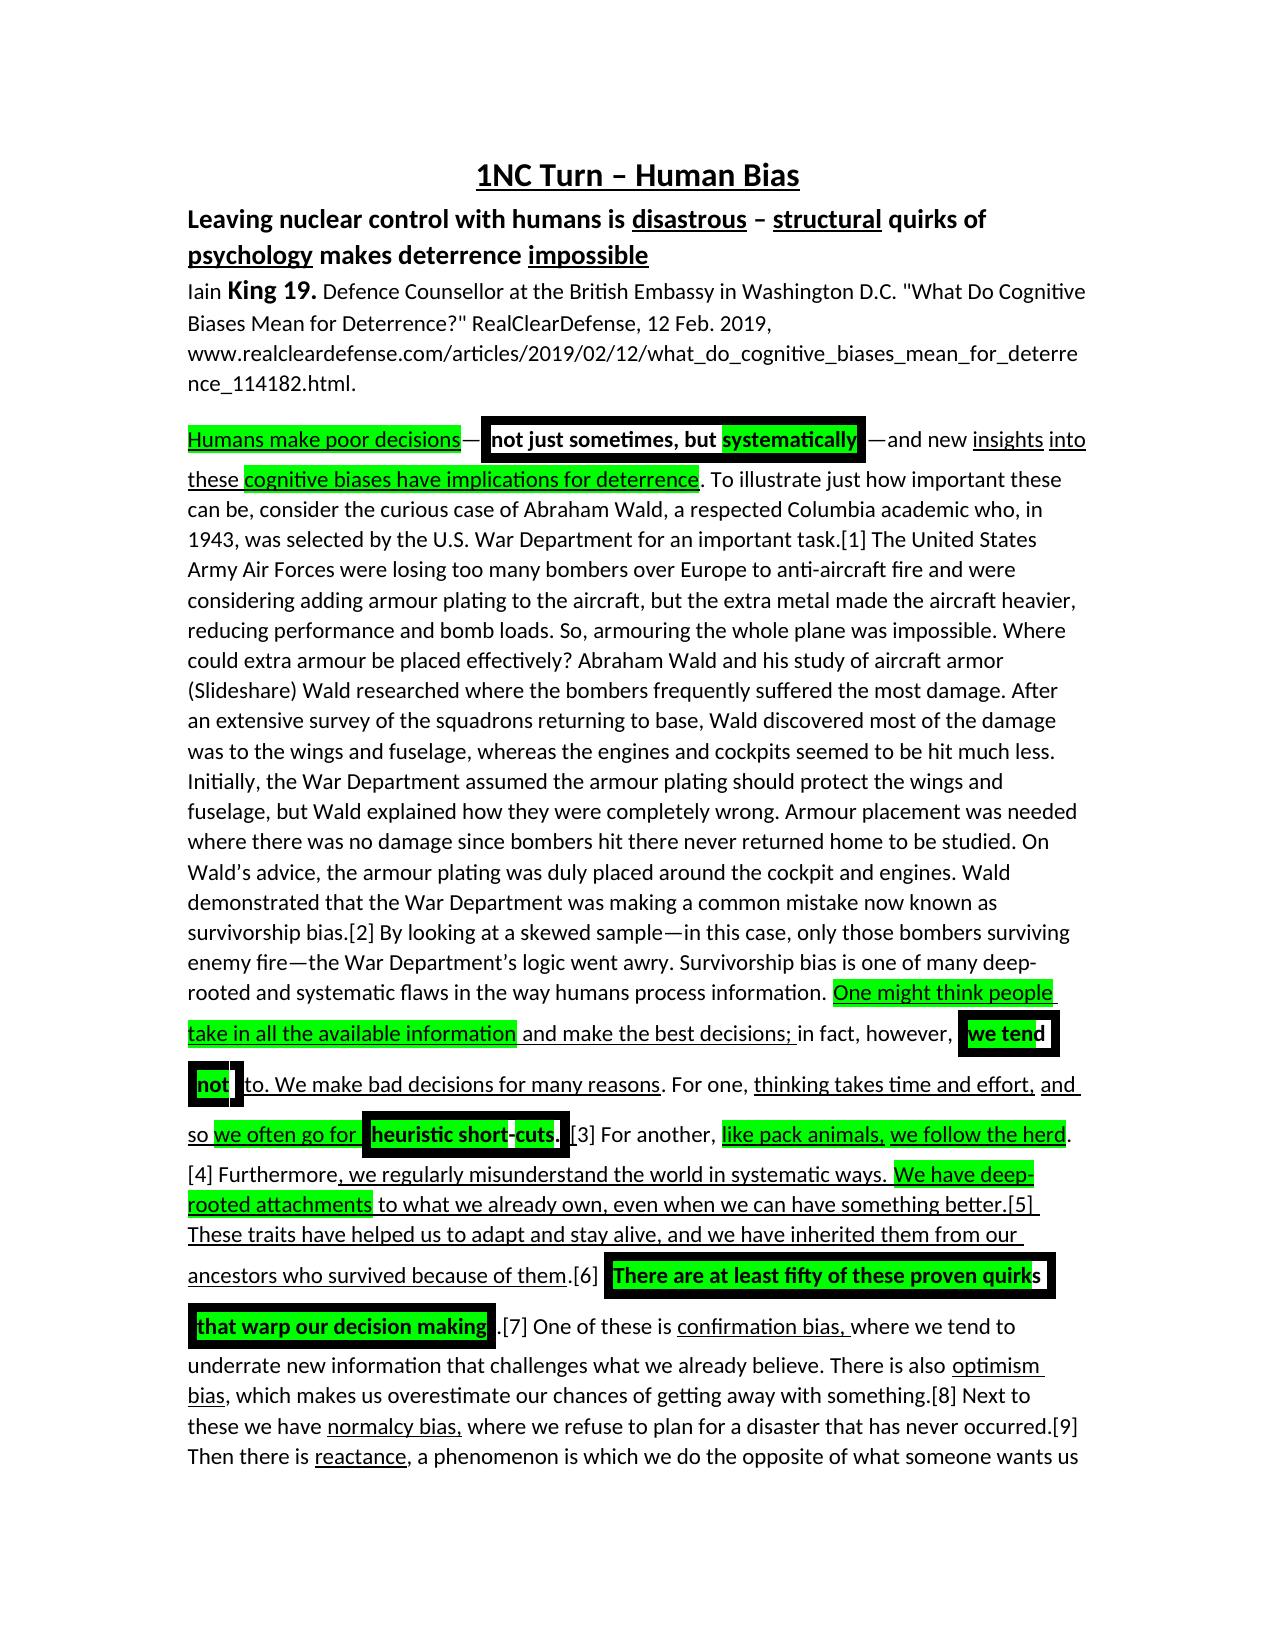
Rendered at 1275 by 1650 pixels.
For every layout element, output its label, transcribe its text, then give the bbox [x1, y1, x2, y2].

subtitle Leaving nuclear control with humans is disastrous – structural quirks of psychology makes deterrence impossible [187, 202, 1087, 271]
text Iain King 19. Defence Counsellor at the British Embassy in Washington D.C. "What Do Cognitive Biases Mean for Deterrence?" RealClearDefense, 12 Feb. 2019, www.realcleardefense.com/articles/2019/02/12/what_do_cognitive_biases_mean_for_deterrence_114182.html. [187, 273, 1087, 397]
subtitle 1NC Turn – Human Bias [187, 154, 1087, 195]
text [187, 416, 1087, 1470]
